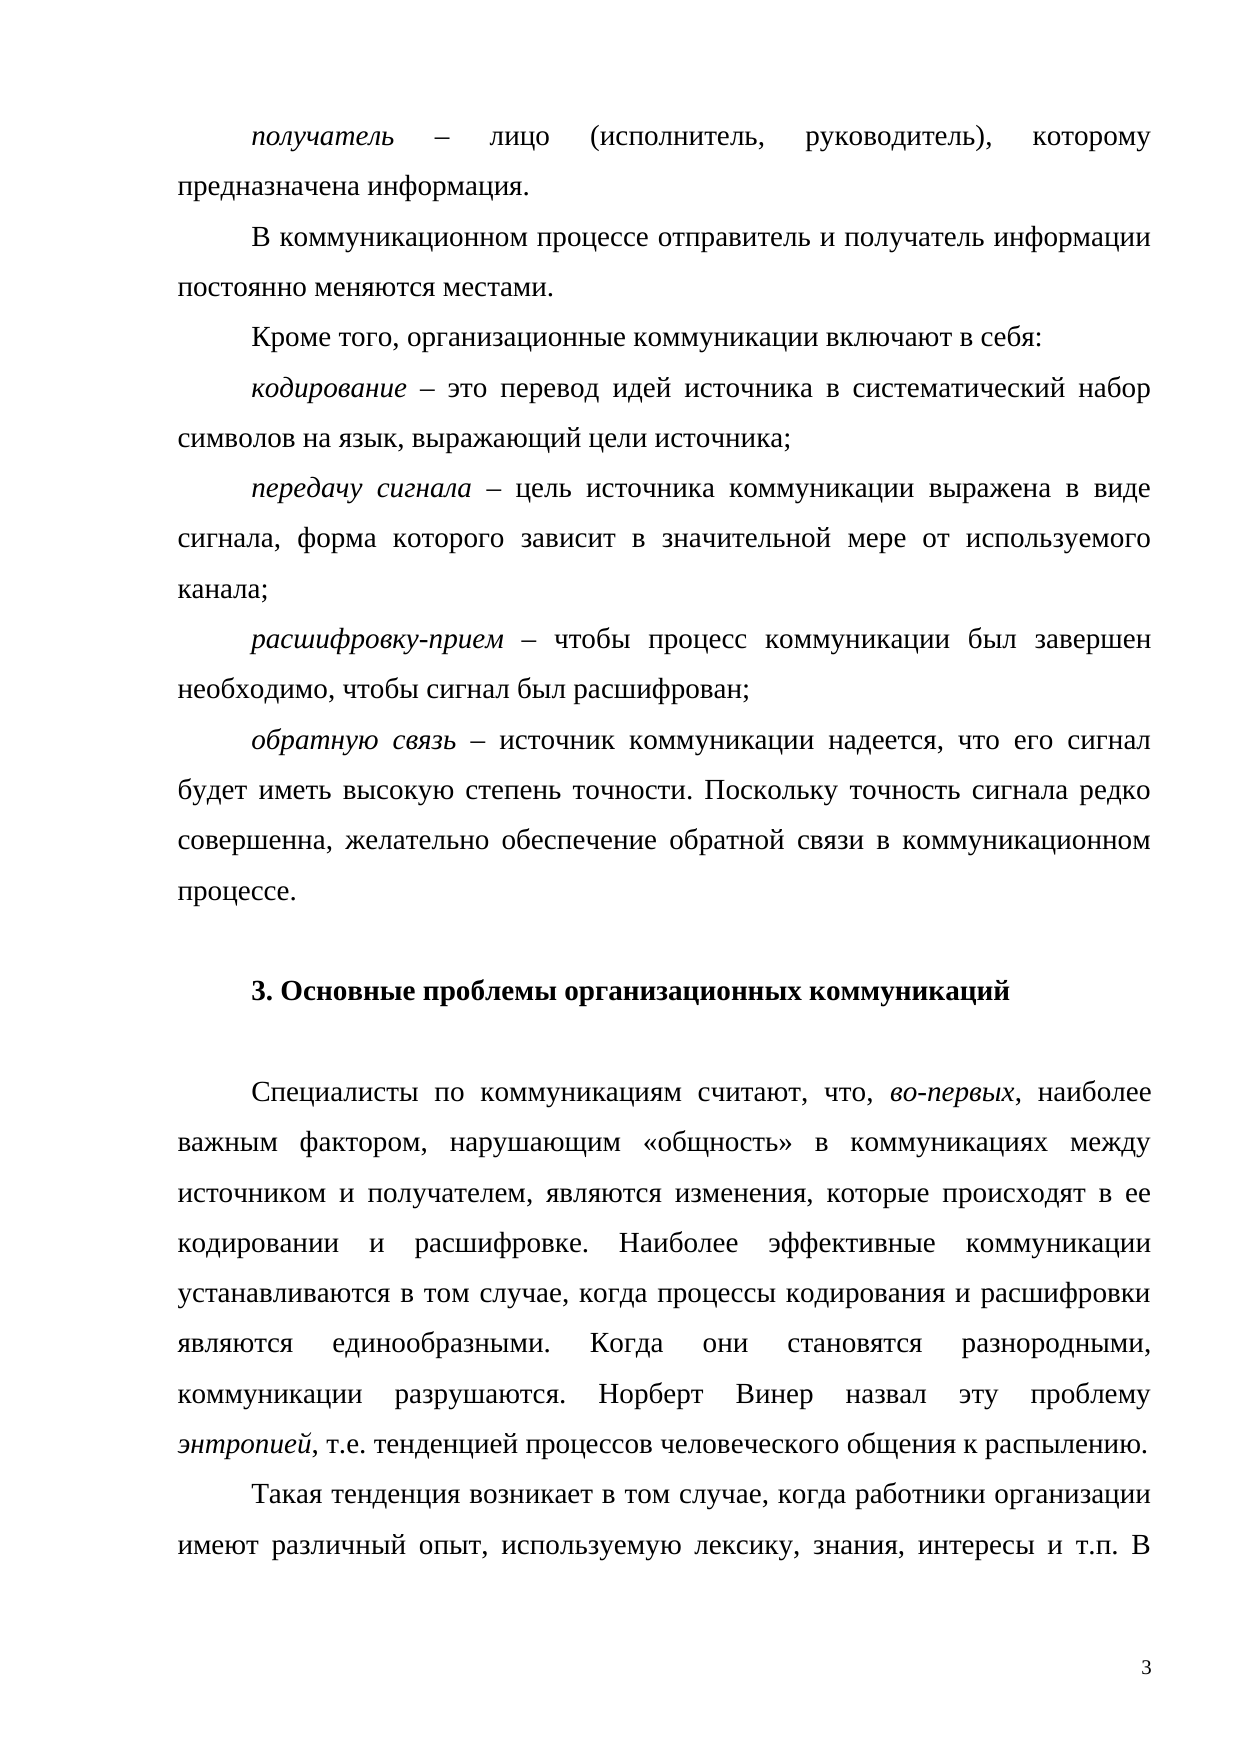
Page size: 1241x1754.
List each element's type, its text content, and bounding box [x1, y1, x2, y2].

text Специалисты по коммуникациям считают, что, во-первых, наиболее важным фактором, нарушающим «общность» в коммуникациях между источником и получателем, являются изменения, которые происходят в ее кодировании и расшифровке. Наиболее эффективные коммуникации устанавливаются в том случае, когда процессы кодирования и расшифровки являются единообразными. Когда они становятся разнородными, коммуникации разрушаются. Норберт Винер назвал эту проблему энтропией, т.е. тенденцией процессов человеческого общения к распылению. [177, 1074, 1152, 1460]
text обратную связь – источник коммуникации надеется, что его сигнал будет иметь высокую степень точности. Поскольку точность сигнала редко совершенна, желательно обеспечение обратной связи в коммуникационном процессе. [177, 722, 1152, 906]
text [177, 1477, 1152, 1560]
text 3. Основные проблемы организационных коммуникаций [177, 973, 1152, 1007]
text получатель – лицо (исполнитель, руководитель), которому предназначена информация. [177, 118, 1152, 202]
text Кроме того, организационные коммуникации включают в себя: [177, 319, 1152, 353]
text кодирование – это перевод идей источника в систематический набор символов на язык, выражающий цели источника; [177, 370, 1152, 453]
text передачу сигнала – цель источника коммуникации выражена в виде сигнала, форма которого зависит в значительной мере от используемого канала; [177, 470, 1152, 604]
text расшифровку-прием – чтобы процесс коммуникации был завершен необходимо, чтобы сигнал был расшифрован; [177, 621, 1152, 705]
text В коммуникационном процессе отправитель и получатель информации постоянно меняются местами. [177, 219, 1152, 303]
